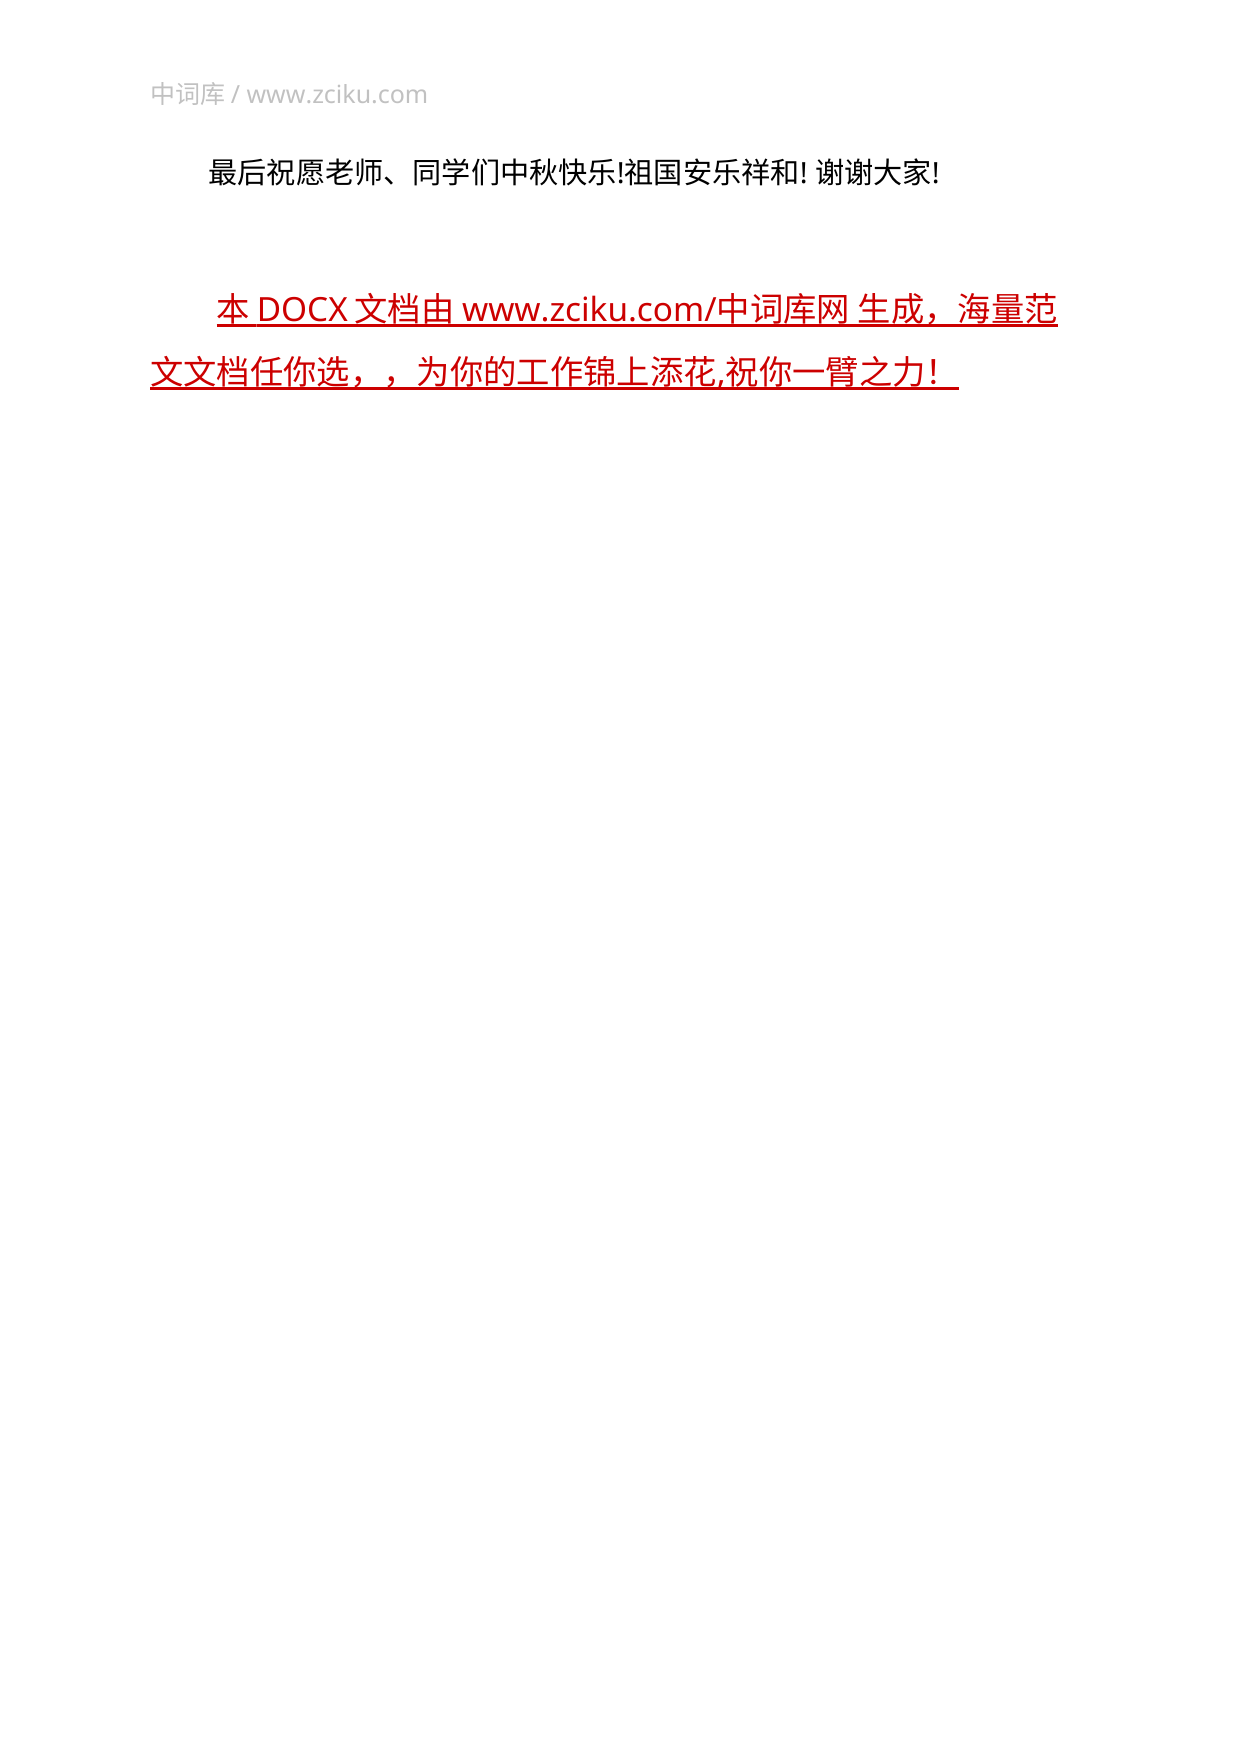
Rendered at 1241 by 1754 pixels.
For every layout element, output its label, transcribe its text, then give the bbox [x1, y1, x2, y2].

text 最后祝愿老师、同学们中秋快乐!祖国安乐祥和! 谢谢大家! [150, 150, 1090, 192]
text 本DOCX文档由 www.zciku.com/中词库网 生成，海量范文文档任你选，，为你的工作锦上添花,祝你一臂之力！ [150, 283, 1090, 394]
